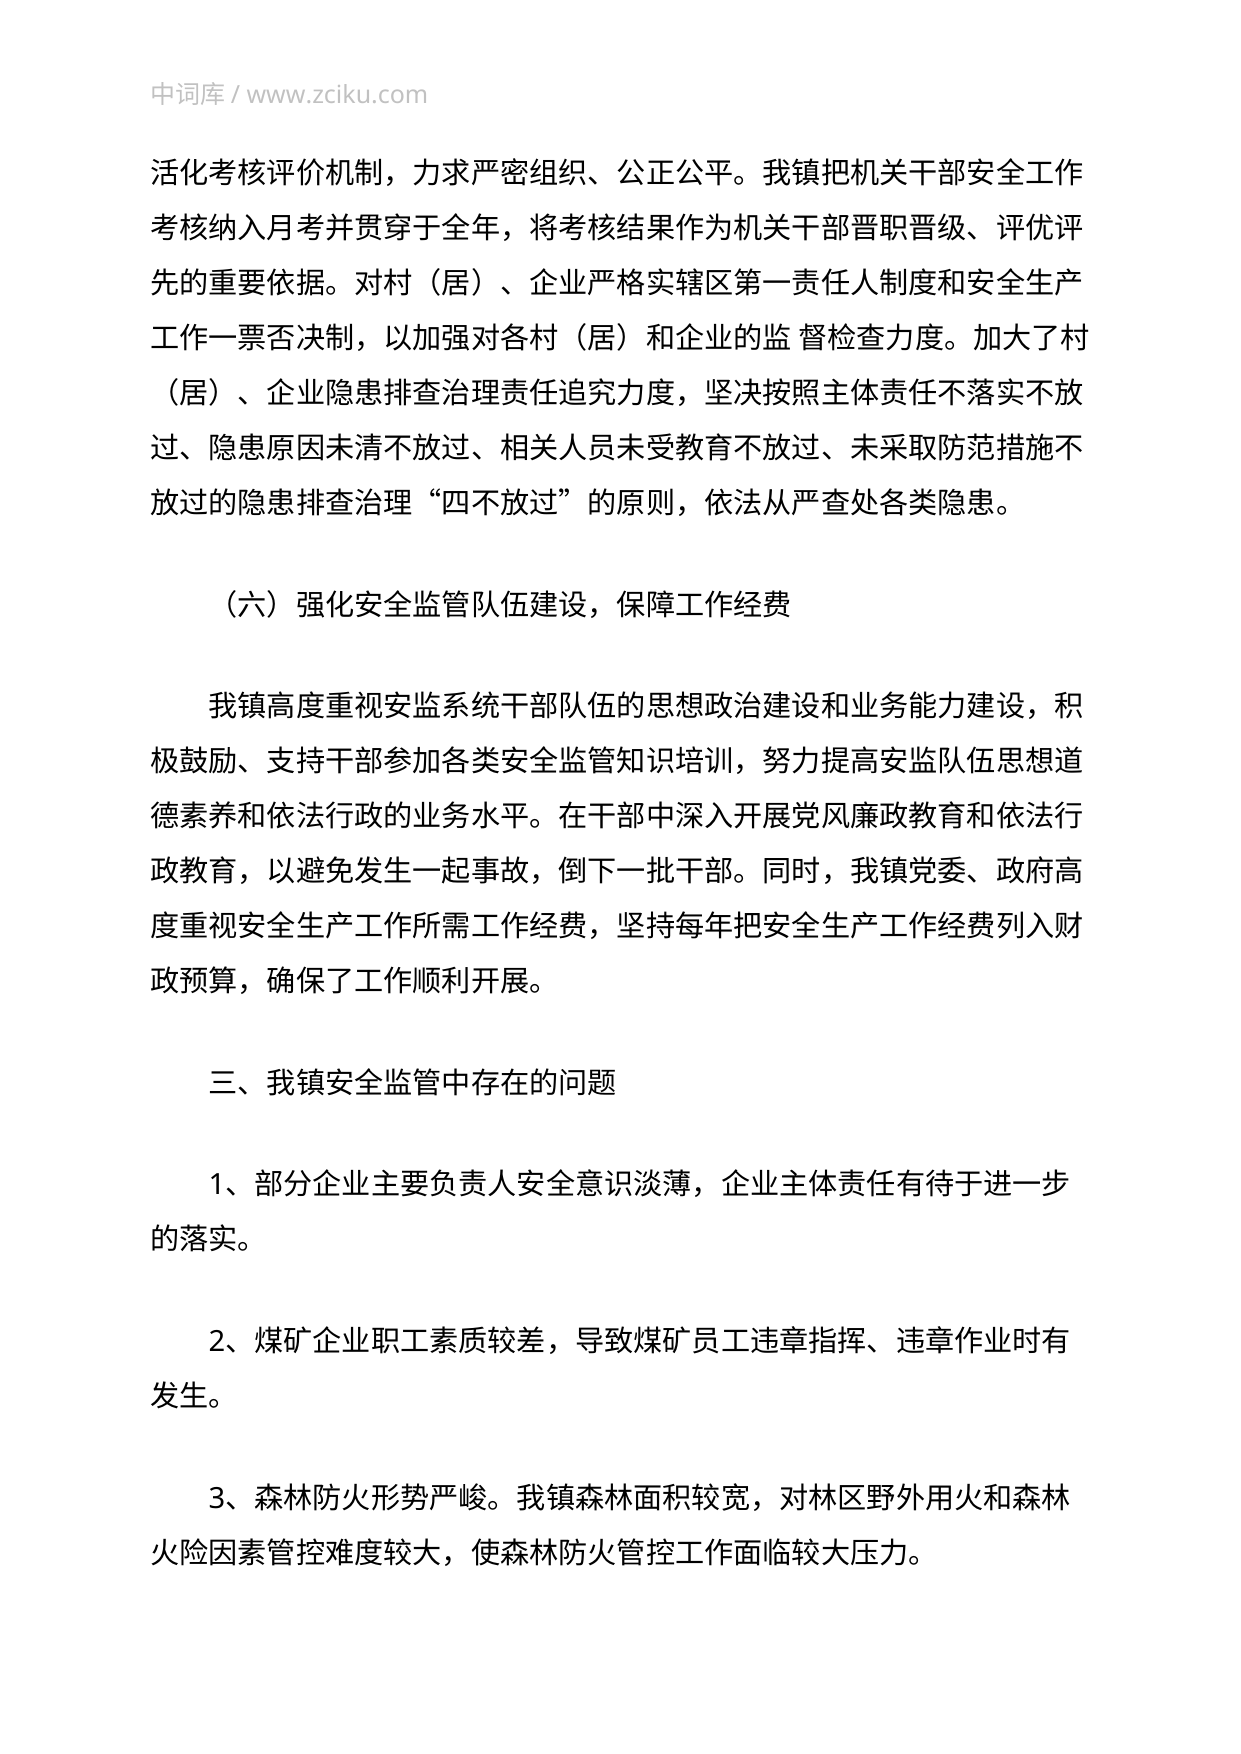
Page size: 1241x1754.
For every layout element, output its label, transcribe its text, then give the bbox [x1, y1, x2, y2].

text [150, 150, 1090, 522]
text 三、我镇安全监管中存在的问题 [150, 1059, 1090, 1101]
text 2、煤矿企业职工素质较差，导致煤矿员工违章指挥、违章作业时有发生。 [150, 1318, 1090, 1415]
text （六）强化安全监管队伍建设，保障工作经费 [150, 581, 1090, 623]
text 3、森林防火形势严峻。我镇森林面积较宽，对林区野外用火和森林火险因素管控难度较大，使森林防火管控工作面临较大压力。 [150, 1474, 1090, 1572]
text 我镇高度重视安监系统干部队伍的思想政治建设和业务能力建设，积极鼓励、支持干部参加各类安全监管知识培训，努力提高安监队伍思想道德素养和依法行政的业务水平。在干部中深入开展党风廉政教育和依法行政教育，以避免发生一起事故，倒下一批干部。同时，我镇党委、政府高度重视安全生产工作所需工作经费，坚持每年把安全生产工作经费列入财政预算，确保了工作顺利开展。 [150, 683, 1090, 1000]
text 1、部分企业主要负责人安全意识淡薄，企业主体责任有待于进一步的落实。 [150, 1161, 1090, 1258]
